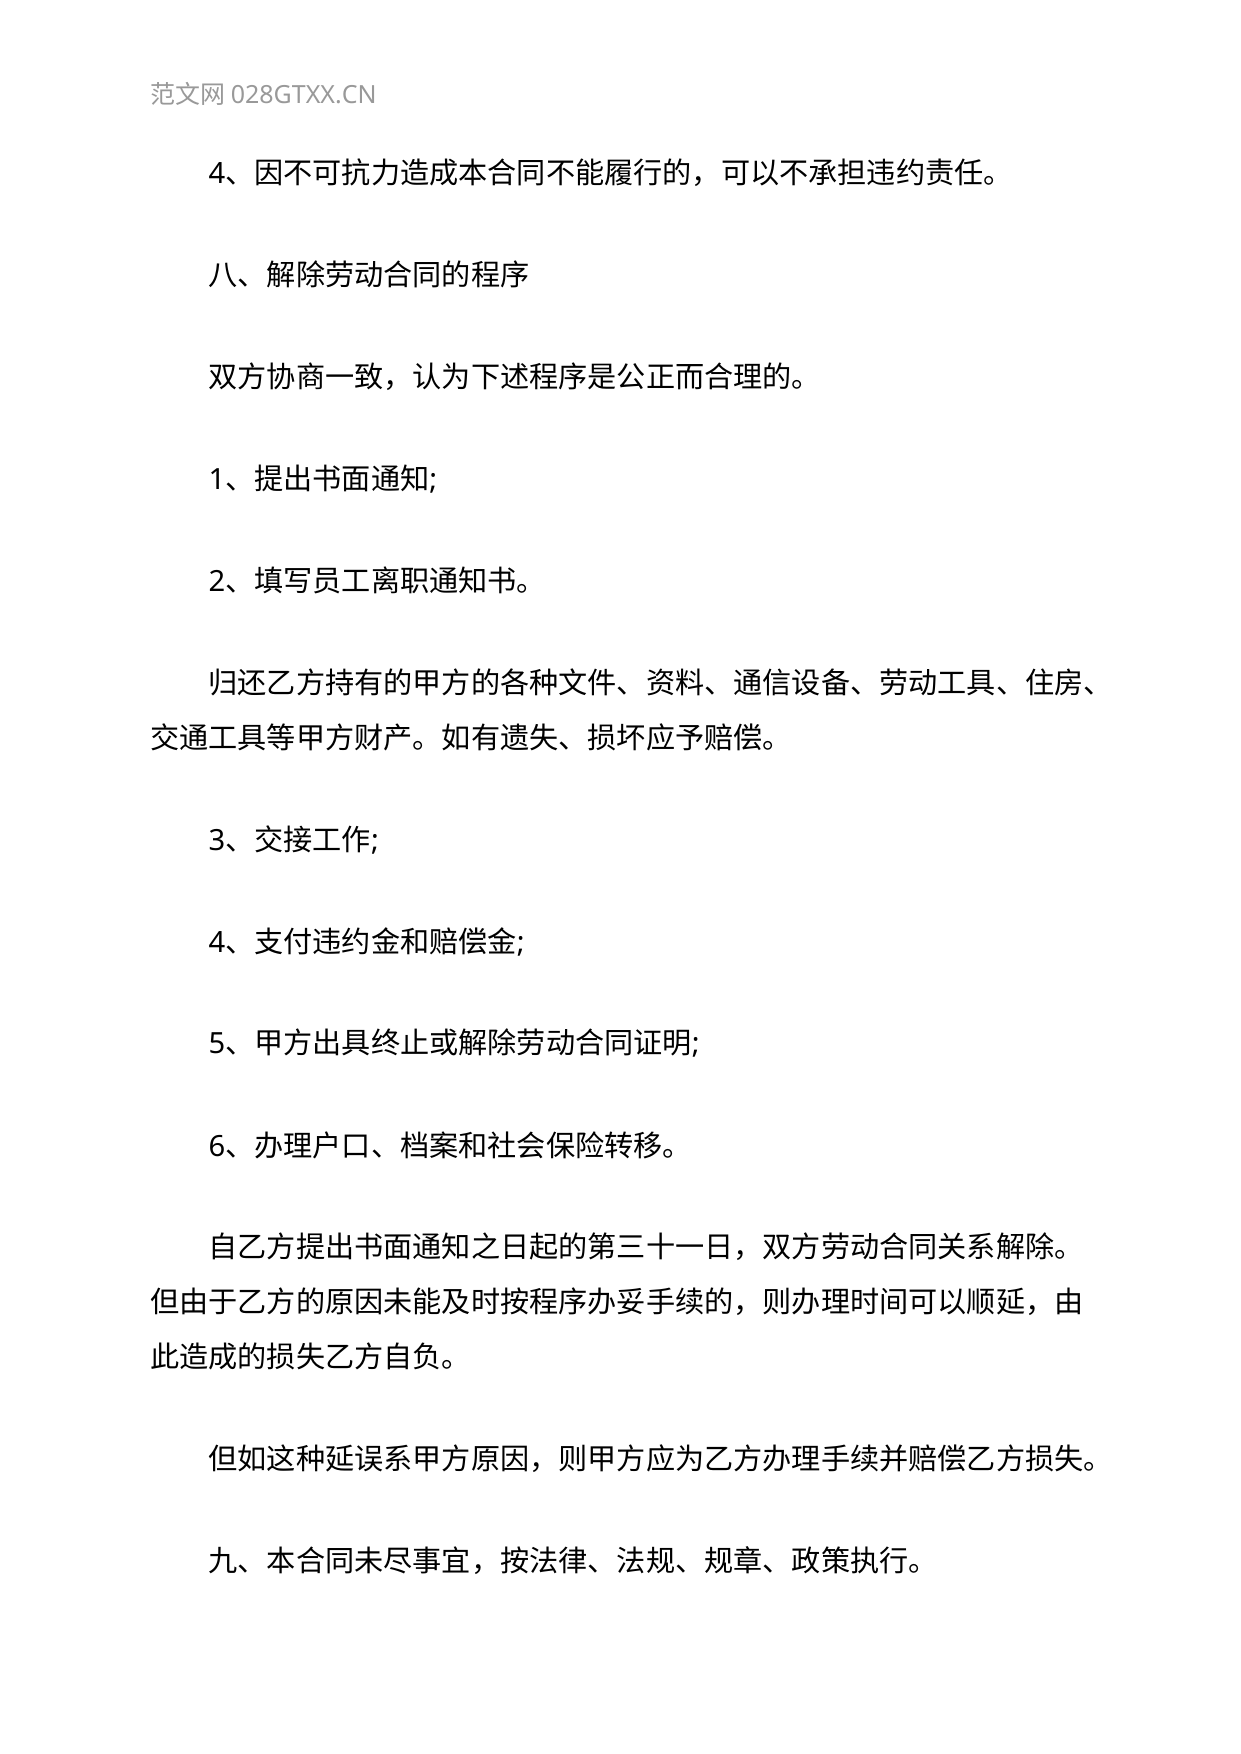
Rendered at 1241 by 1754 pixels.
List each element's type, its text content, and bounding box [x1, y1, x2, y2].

text 自乙方提出书面通知之日起的第三十一日，双方劳动合同关系解除。但由于乙方的原因未能及时按程序办妥手续的，则办理时间可以顺延，由此造成的损失乙方自负。 [150, 1224, 1090, 1376]
text 4、支付违约金和赔偿金; [150, 918, 1090, 961]
text 3、交接工作; [150, 816, 1090, 858]
text 九、本合同未尽事宜，按法律、法规、规章、政策执行。 [150, 1537, 1090, 1580]
text 双方协商一致，认为下述程序是公正而合理的。 [150, 354, 1090, 396]
text 八、解除劳动合同的程序 [150, 252, 1090, 294]
text 1、提出书面通知; [150, 456, 1090, 498]
text 6、办理户口、档案和社会保险转移。 [150, 1122, 1090, 1164]
text 归还乙方持有的甲方的各种文件、资料、通信设备、劳动工具、住房、交通工具等甲方财产。如有遗失、损坏应予赔偿。 [150, 659, 1090, 757]
text 2、填写员工离职通知书。 [150, 557, 1090, 600]
text 5、甲方出具终止或解除劳动合同证明; [150, 1020, 1090, 1062]
text 4、因不可抗力造成本合同不能履行的，可以不承担违约责任。 [150, 150, 1090, 192]
text 但如这种延误系甲方原因，则甲方应为乙方办理手续并赔偿乙方损失。 [150, 1436, 1090, 1478]
